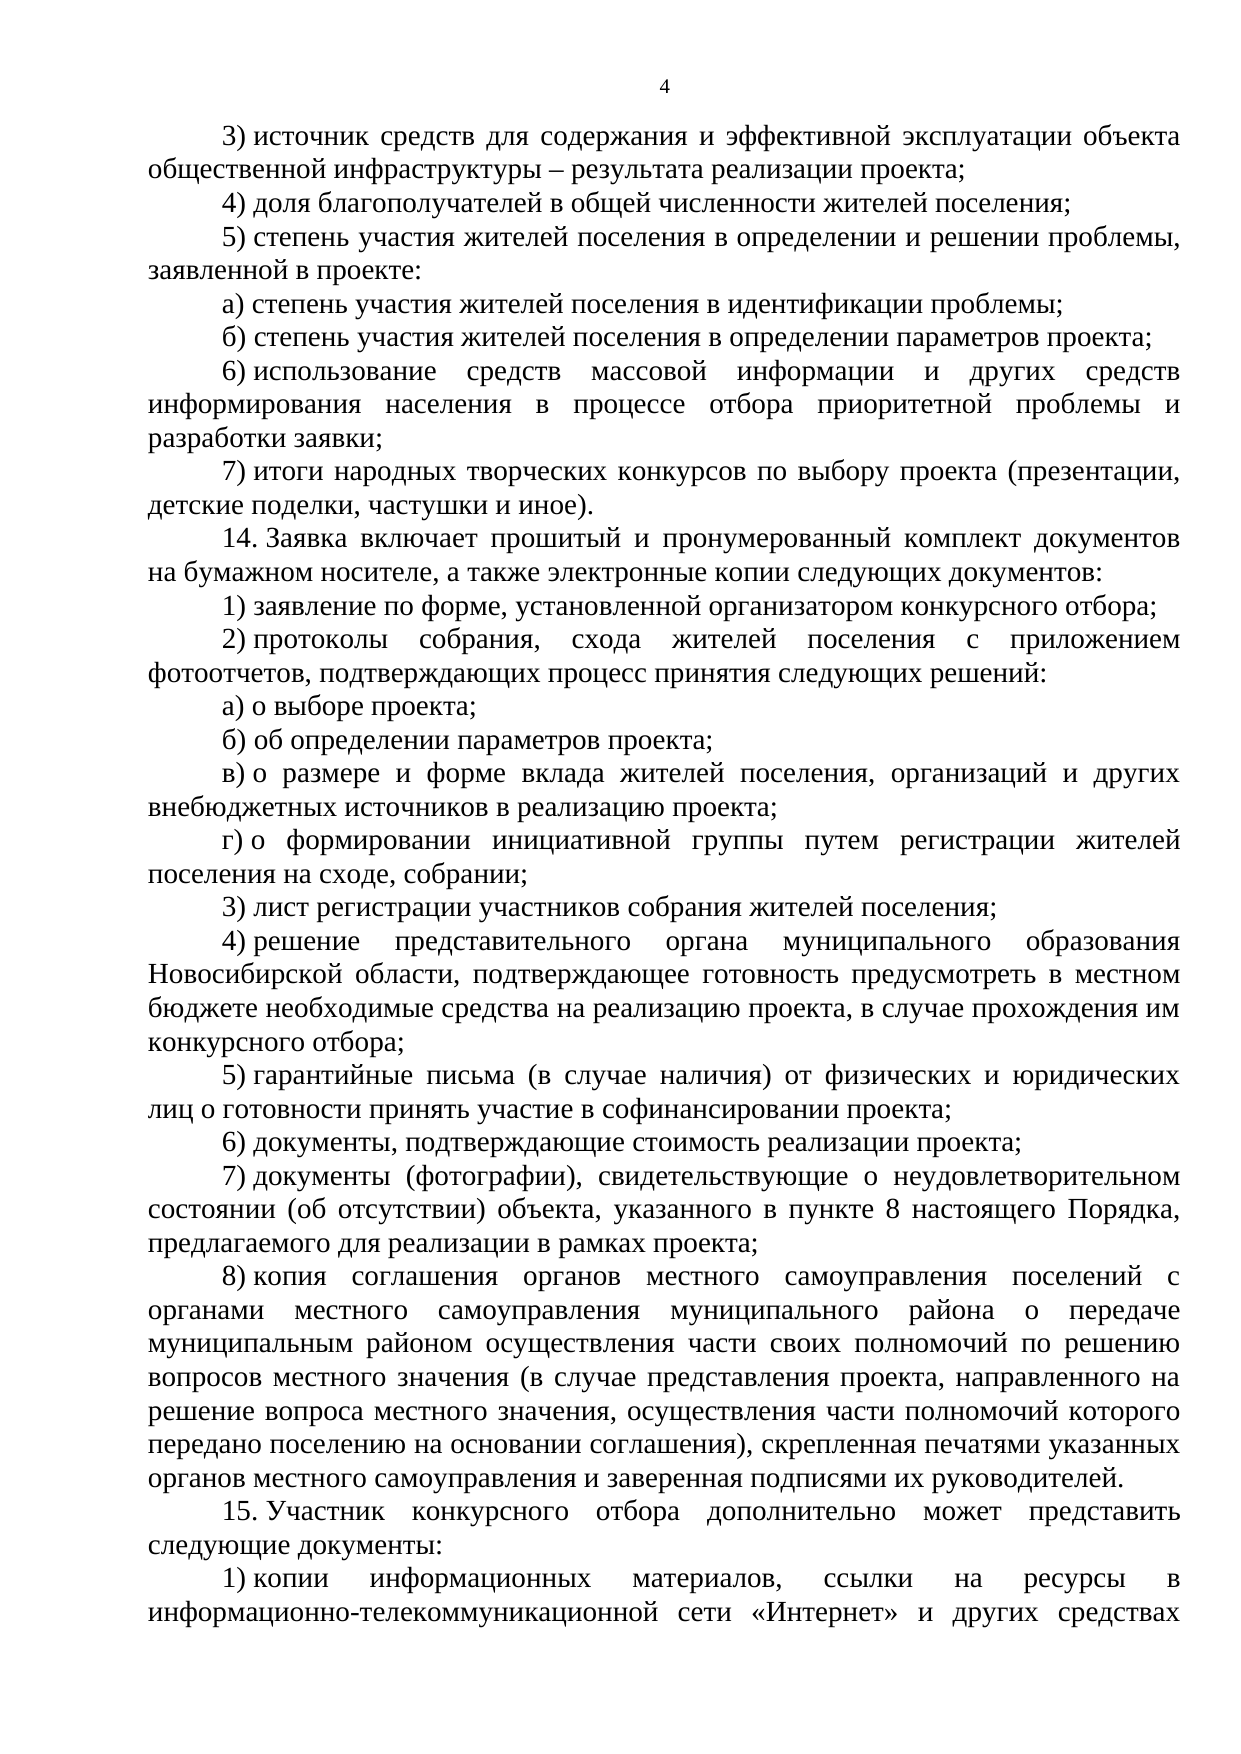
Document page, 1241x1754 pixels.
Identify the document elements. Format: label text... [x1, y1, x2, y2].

text в) о размере и форме вклада жителей поселения, организаций и других внебюджетных источников в реализацию проекта; [148, 755, 1181, 822]
text 4) доля благополучателей в общей численности жителей поселения; [148, 185, 1181, 219]
text б) степень участия жителей поселения в определении параметров проекта; [148, 319, 1181, 353]
text 5) степень участия жителей поселения в определении и решении проблемы, заявленной в проекте: [148, 219, 1181, 286]
text 5) гарантийные письма (в случае наличия) от физических и юридических лиц о готовности принять участие в софинансировании проекта; [148, 1057, 1181, 1124]
text 4) решение представительного органа муниципального образования Новосибирской области, подтверждающее готовность предусмотреть в местном бюджете необходимые средства на реализацию проекта, в случае прохождения им конкурсного отбора; [148, 923, 1181, 1057]
text 7) документы (фотографии), свидетельствующие о неудовлетворительном состоянии (об отсутствии) объекта, указанного в пункте 8 настоящего Порядка, предлагаемого для реализации в рамках проекта; [148, 1158, 1181, 1258]
text 2) протоколы собрания, схода жителей поселения с приложением фотоотчетов, подтверждающих процесс принятия следующих решений: [148, 621, 1181, 688]
text б) об определении параметров проекта; [148, 722, 1181, 755]
text а) о выборе проекта; [148, 688, 1181, 722]
text 8) копия соглашения органов местного самоуправления поселений с органами местного самоуправления муниципального района о передаче муниципальным районом осуществления части своих полномочий по решению вопросов местного значения (в случае представления проекта, направленного на решение вопроса местного значения, осуществления части полномочий которого передано поселению на основании соглашения), скрепленная печатями указанных органов местного самоуправления и заверенная подписями их руководителей. [148, 1258, 1181, 1493]
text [148, 1560, 1181, 1627]
text 6) использование средств массовой информации и других средств информирования населения в процессе отбора приоритетной проблемы и разработки заявки; [148, 353, 1181, 453]
text 1) заявление по форме, установленной организатором конкурсного отбора; [148, 588, 1181, 621]
text а) степень участия жителей поселения в идентификации проблемы; [148, 286, 1181, 319]
text 6) документы, подтверждающие стоимость реализации проекта; [148, 1124, 1181, 1158]
text 7) итоги народных творческих конкурсов по выбору проекта (презентации, детские поделки, частушки и иное). [148, 453, 1181, 521]
text 15. Участник конкурсного отбора дополнительно может представить следующие документы: [148, 1493, 1181, 1560]
text г) о формировании инициативной группы путем регистрации жителей поселения на сходе, собрании; [148, 822, 1181, 889]
text 3) источник средств для содержания и эффективной эксплуатации объекта общественной инфраструктуры – результата реализации проекта; [148, 118, 1181, 185]
text 3) лист регистрации участников собрания жителей поселения; [148, 889, 1181, 923]
text 14. Заявка включает прошитый и пронумерованный комплект документов на бумажном носителе, а также электронные копии следующих документов: [148, 521, 1181, 588]
